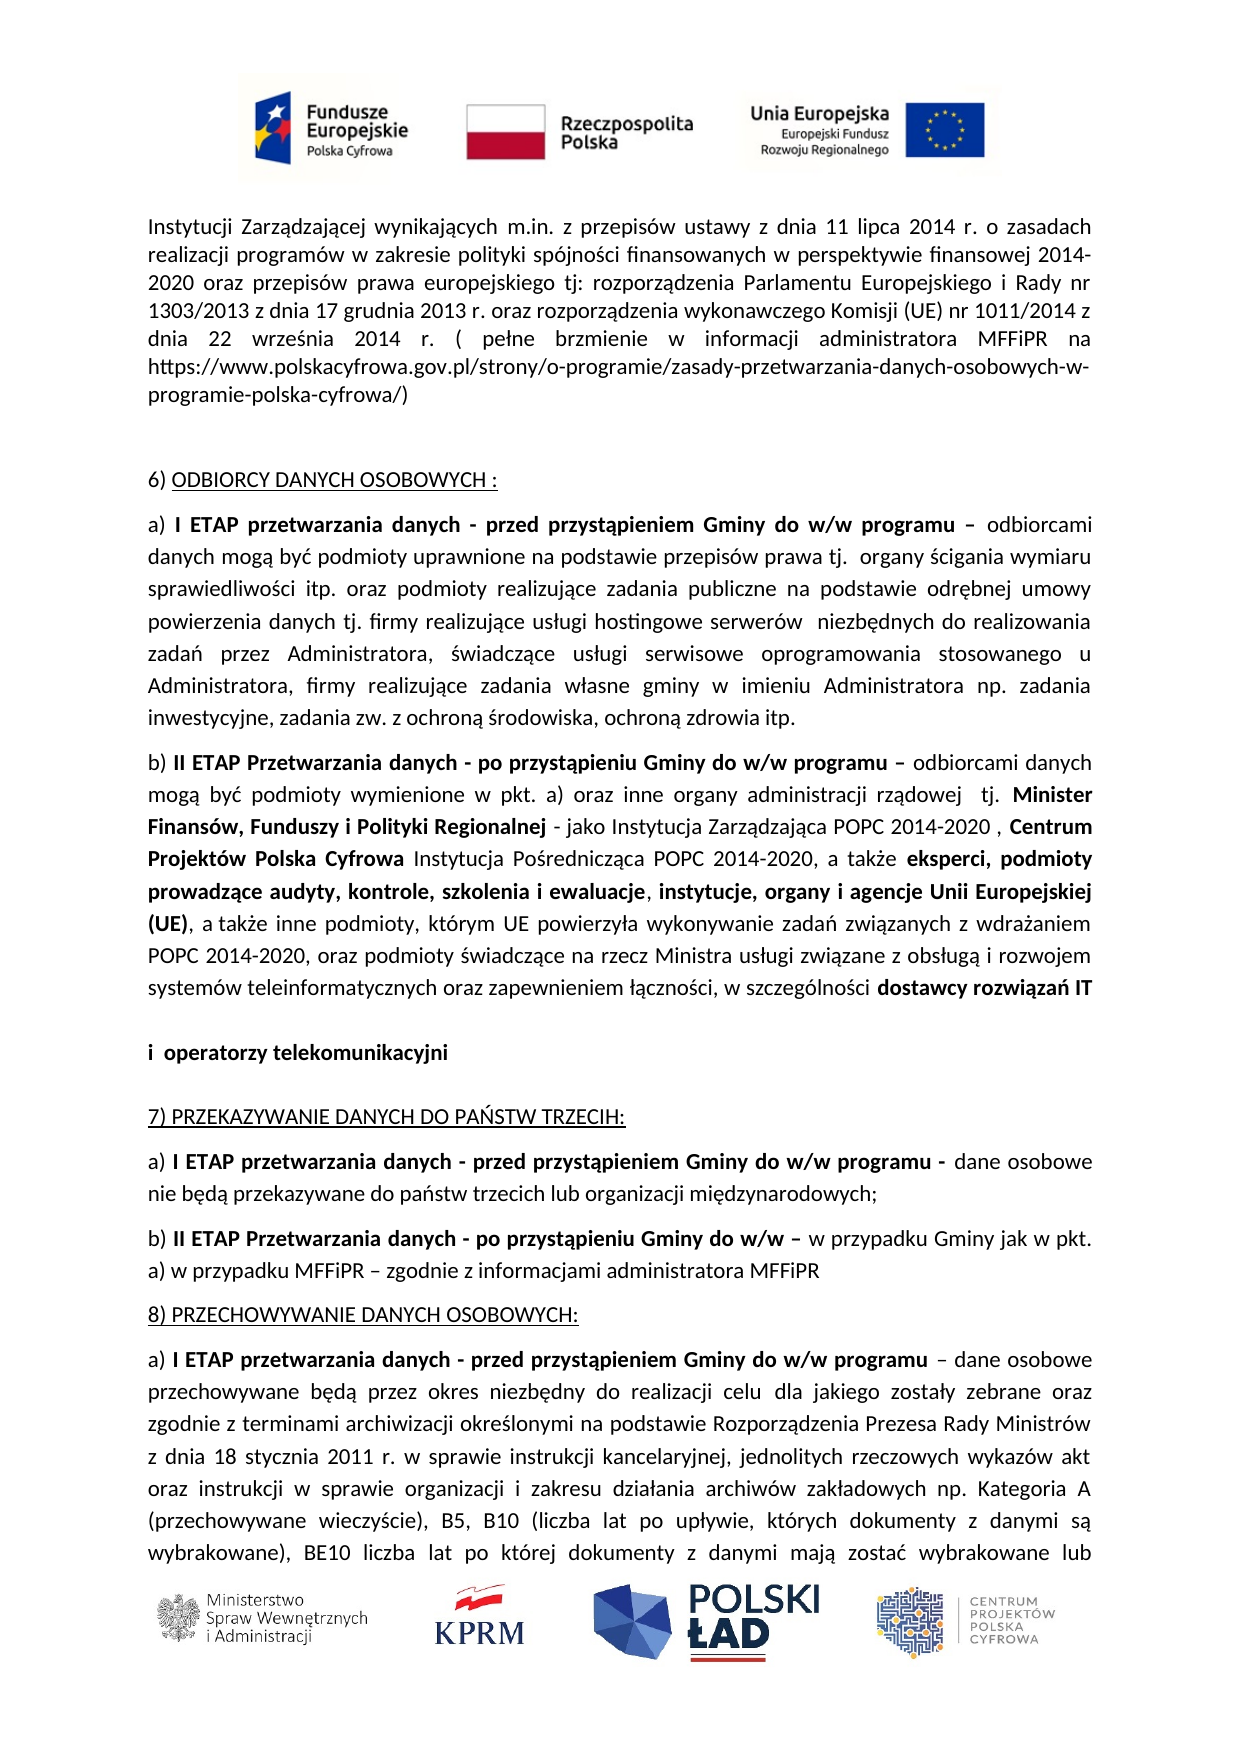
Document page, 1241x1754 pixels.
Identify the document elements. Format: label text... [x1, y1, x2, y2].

text 6) ODBIORCY DANYCH OSOBOWYCH : [148, 466, 1093, 493]
picture [238, 73, 1003, 185]
text a) I ETAP przetwarzania danych - przed przystąpieniem Gminy do w/w programu - dane osobowe nie będą przekazywane do państw trzecich lub organizacji międzynarodowych; [148, 1147, 1093, 1207]
text b) II ETAP Przetwarzania danych - po przystąpieniu Gminy do w/w programu – odbiorcami danych mogą być podmioty wymienione w pkt. a) oraz inne organy administracji rządowej tj. Minister Finansów, Funduszy i Polityki Regionalnej - jako Instytucja Zarządzająca POPC 2014-2020 , Centrum Projektów Polska Cyfrowa Instytucja Pośrednicząca POPC 2014-2020, a także eksperci, podmioty prowadzące audyty, kontrole, szkolenia i ewaluacje, instytucje, organy i agencje Unii Europejskiej (UE), a także inne podmioty, którym UE powierzyła wykonywanie zadań związanych z wdrażaniem POPC 2014-2020, oraz podmioty świadczące na rzecz Ministra usługi związane z obsługą i rozwojem systemów teleinformatycznych oraz zapewnieniem łączności, w szczególności dostawcy rozwiązań IT i operatorzy telekomunikacyjni [148, 748, 1093, 1066]
text 8) PRZECHOWYWANIE DANYCH OSOBOWYCH: [148, 1301, 1093, 1328]
text a) I ETAP przetwarzania danych - przed przystąpieniem Gminy do w/w programu – odbiorcami danych mogą być podmioty uprawnione na podstawie przepisów prawa tj. organy ścigania wymiaru sprawiedliwości itp. oraz podmioty realizujące zadania publiczne na podstawie odrębnej umowy powierzenia danych tj. firmy realizujące usługi hostingowe serwerów niezbędnych do realizowania zadań przez Administratora, świadczące usługi serwisowe oprogramowania stosowanego u Administratora, firmy realizujące zadania własne gminy w imieniu Administratora np. zadania inwestycyjne, zadania zw. z ochroną środowiska, ochroną zdrowia itp. [148, 510, 1093, 731]
text 7) PRZEKAZYWANIE DANYCH DO PAŃSTW TRZECIH: [148, 1102, 1093, 1130]
text b) II ETAP Przetwarzania danych - po przystąpieniu Gminy do w/w – w przypadku Gminy jak w pkt. a) w przypadku MFFiPR – zgodnie z informacjami administratora MFFiPR [148, 1224, 1093, 1284]
picture [147, 1567, 1093, 1681]
